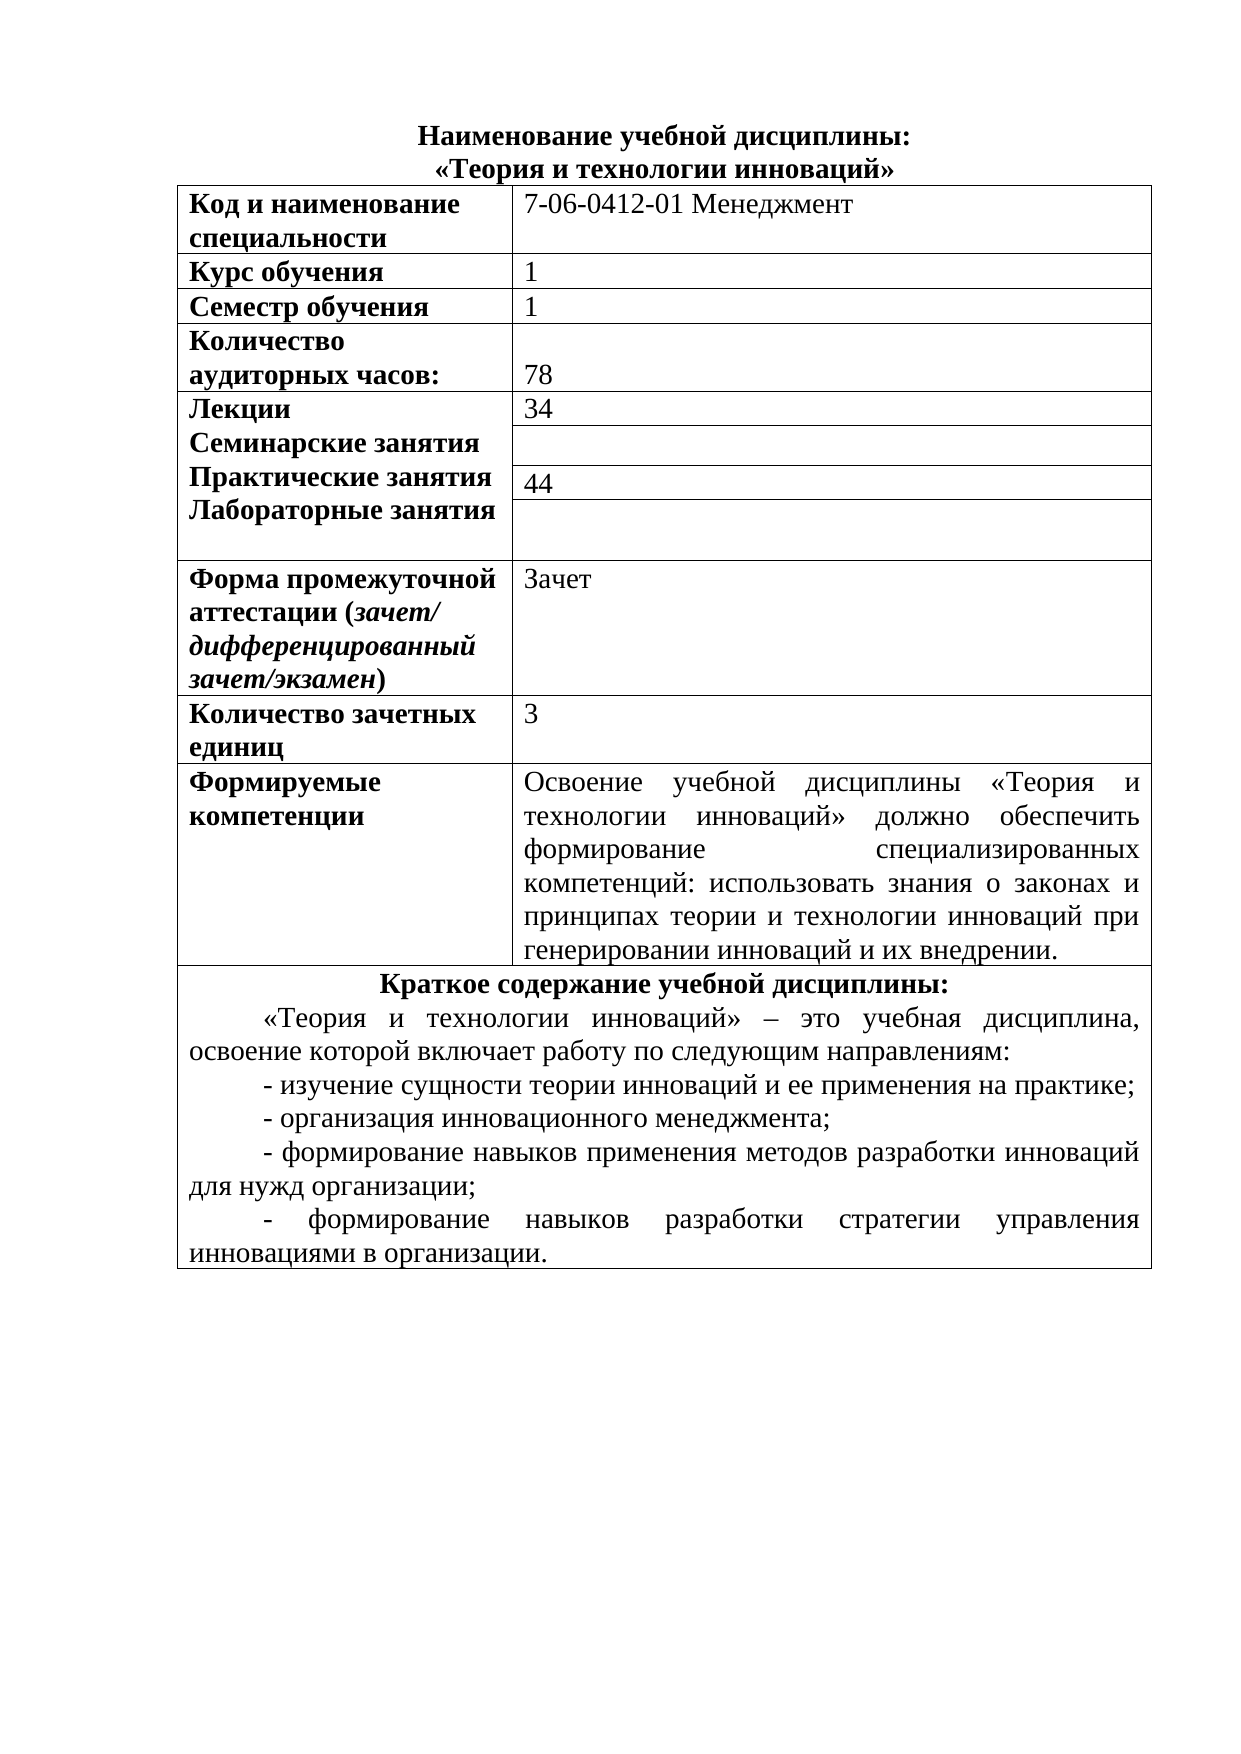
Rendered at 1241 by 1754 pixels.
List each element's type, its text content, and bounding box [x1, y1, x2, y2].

table_cell Формируемые компетенции [178, 764, 512, 965]
table_cell Форма промежуточной аттестации (зачет/ дифференцированный зачет/экзамен) [178, 561, 512, 695]
text Наименование учебной дисциплины: [177, 118, 1152, 152]
table_cell Количество аудиторных часов: [178, 324, 512, 391]
table_cell Лекции Семинарские занятия Практические занятия Лабораторные занятия [178, 392, 512, 560]
table_cell 78 [513, 324, 1151, 391]
table_cell Краткое содержание учебной дисциплины: «Теория и технологии инноваций» – это учебная дисциплина, освоение которой включает работу по следующим направлениям: - изучение сущности теории инноваций и ее применения на практике; - организация инновационного менеджмента; - формирование навыков применения методов разработки инноваций для нужд организации; - формирование навыков разработки стратегии управления инновациями в организации. [178, 966, 1151, 1268]
table_cell 1 [513, 254, 1151, 288]
table_cell [513, 426, 1151, 465]
table_cell Освоение учебной дисциплины «Теория и технологии инноваций» должно обеспечить формирование специализированных компетенций: использовать знания о законах и принципах теории и технологии инноваций при генерировании инноваций и их внедрении. [513, 764, 1151, 965]
table_cell 44 [513, 466, 1151, 499]
text «Теория и технологии инноваций» [177, 152, 1152, 185]
table_cell 34 [513, 392, 1151, 425]
table_cell 3 [513, 696, 1151, 763]
table_cell Количество зачетных единиц [178, 696, 512, 763]
table_cell [513, 500, 1151, 560]
table_cell Семестр обучения [178, 289, 512, 322]
table_cell Зачет [513, 561, 1151, 695]
table_cell 1 [513, 289, 1151, 322]
table_cell Курс обучения [178, 254, 512, 288]
table_header 7-06-0412-01 Менеджмент [513, 186, 1151, 253]
table_header Код и наименование специальности [178, 186, 512, 253]
